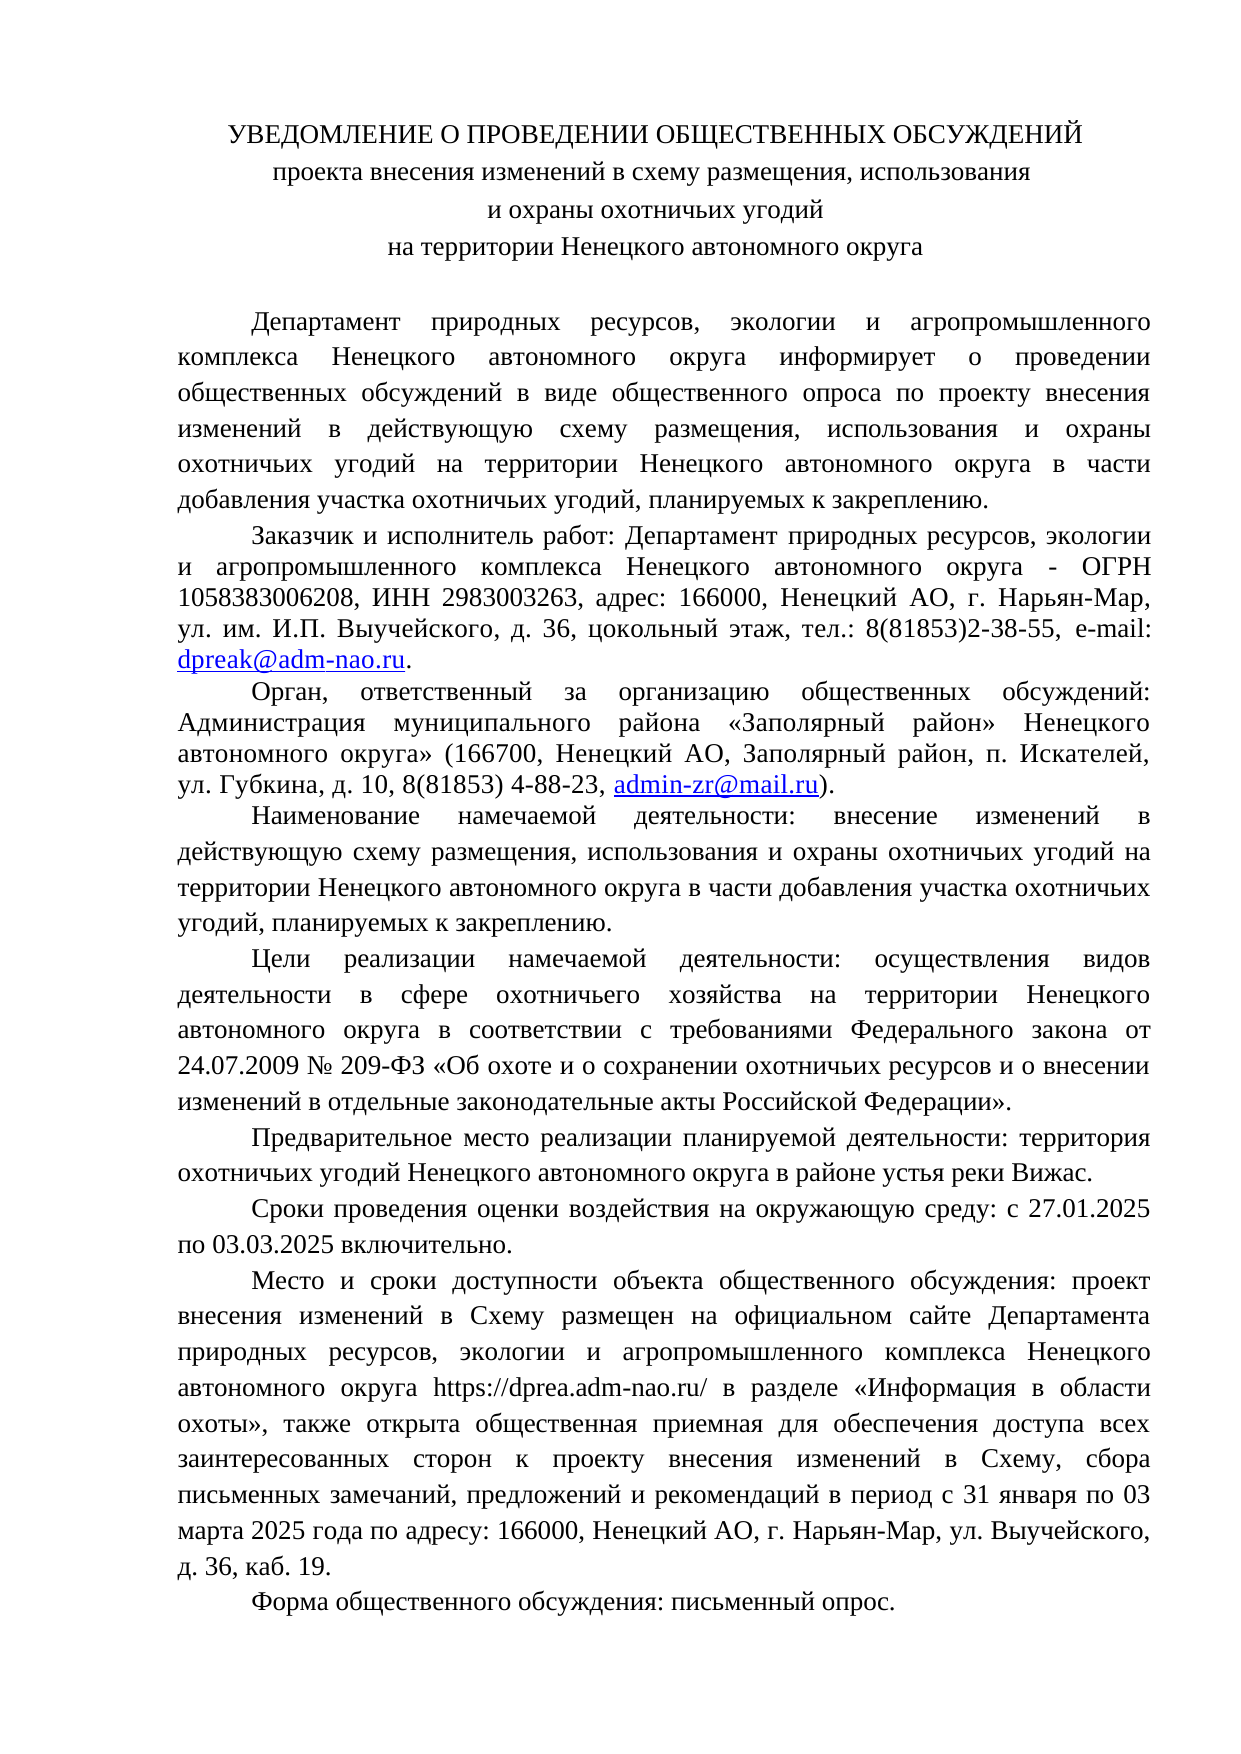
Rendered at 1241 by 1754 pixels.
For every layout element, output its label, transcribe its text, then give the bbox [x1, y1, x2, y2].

text Департамент природных ресурсов, экологии и агропромышленного комплекса Ненецкого автономного округа информирует о проведении общественных обсуждений в виде общественного опроса по проекту внесения изменений в действующую схему размещения, использования и охраны охотничьих угодий на территории Ненецкого автономного округа в части добавления участка охотничьих угодий, планируемых к закреплению. [177, 304, 1152, 514]
text УВЕДОМЛЕНИЕ О ПРОВЕДЕНИИ ОБЩЕСТВЕННЫХ ОБСУЖДЕНИЙ [177, 118, 1133, 149]
text Предварительное место реализации планируемой деятельности: территория охотничьих угодий Ненецкого автономного округа в районе устья реки Вижас. [177, 1121, 1152, 1188]
text Наименование намечаемой деятельности: внесение изменений в действующую схему размещения, использования и охраны охотничьих угодий на территории Ненецкого автономного округа в части добавления участка охотничьих угодий, планируемых к закреплению. [177, 799, 1152, 938]
text Заказчик и исполнитель работ: Департамент природных ресурсов, экологии и агропромышленного комплекса Ненецкого автономного округа - ОГРН 1058383006208, ИНН 2983003263, адрес: 166000, Ненецкий АО, г. Нарьян-Мар, ул. им. И.П. Выучейского, д. 36, цокольный этаж, тел.: 8(81853)2-38-55, e-mail: dpreak@adm-nao.ru. [177, 519, 1152, 675]
text проекта внесения изменений в схему размещения, использования и охраны охотничьих угодий [177, 155, 1133, 224]
text Орган, ответственный за организацию общественных обсуждений: Администрация муниципального района «Заполярный район» Ненецкого автономного округа» (166700, Ненецкий АО, Заполярный район, п. Искателей, ул. Губкина, д. 10, 8(81853) 4-88-23, admin-zr@mail.ru). [177, 675, 1152, 799]
text Цели реализации намечаемой деятельности: осуществления видов деятельности в сфере охотничьего хозяйства на территории Ненецкого автономного округа в соответствии с требованиями Федерального закона от 24.07.2009 № 209-ФЗ «Об охоте и о сохранении охотничьих ресурсов и о внесении изменений в отдельные законодательные акты Российской Федерации». [177, 942, 1152, 1116]
text Форма общественного обсуждения: письменный опрос. [177, 1585, 1133, 1616]
text Сроки проведения оценки воздействия на окружающую среду: с 27.01.2025 по 03.03.2025 включительно. [177, 1192, 1152, 1259]
text на территории Ненецкого автономного округа [177, 230, 1133, 261]
text Место и сроки доступности объекта общественного обсуждения: проект внесения изменений в Схему размещен на официальном сайте Департамента природных ресурсов, экологии и агропромышленного комплекса Ненецкого автономного округа https://dprea.adm-nao.ru/ в разделе «Информация в области охоты», также открыта общественная приемная для обеспечения доступа всех заинтересованных сторон к проекту внесения изменений в Схему, сбора письменных замечаний, предложений и рекомендаций в период с 31 января по 03 марта 2025 года по адресу: 166000, Ненецкий АО, г. Нарьян-Мар, ул. Выучейского, д. 36, каб. 19. [177, 1264, 1152, 1581]
